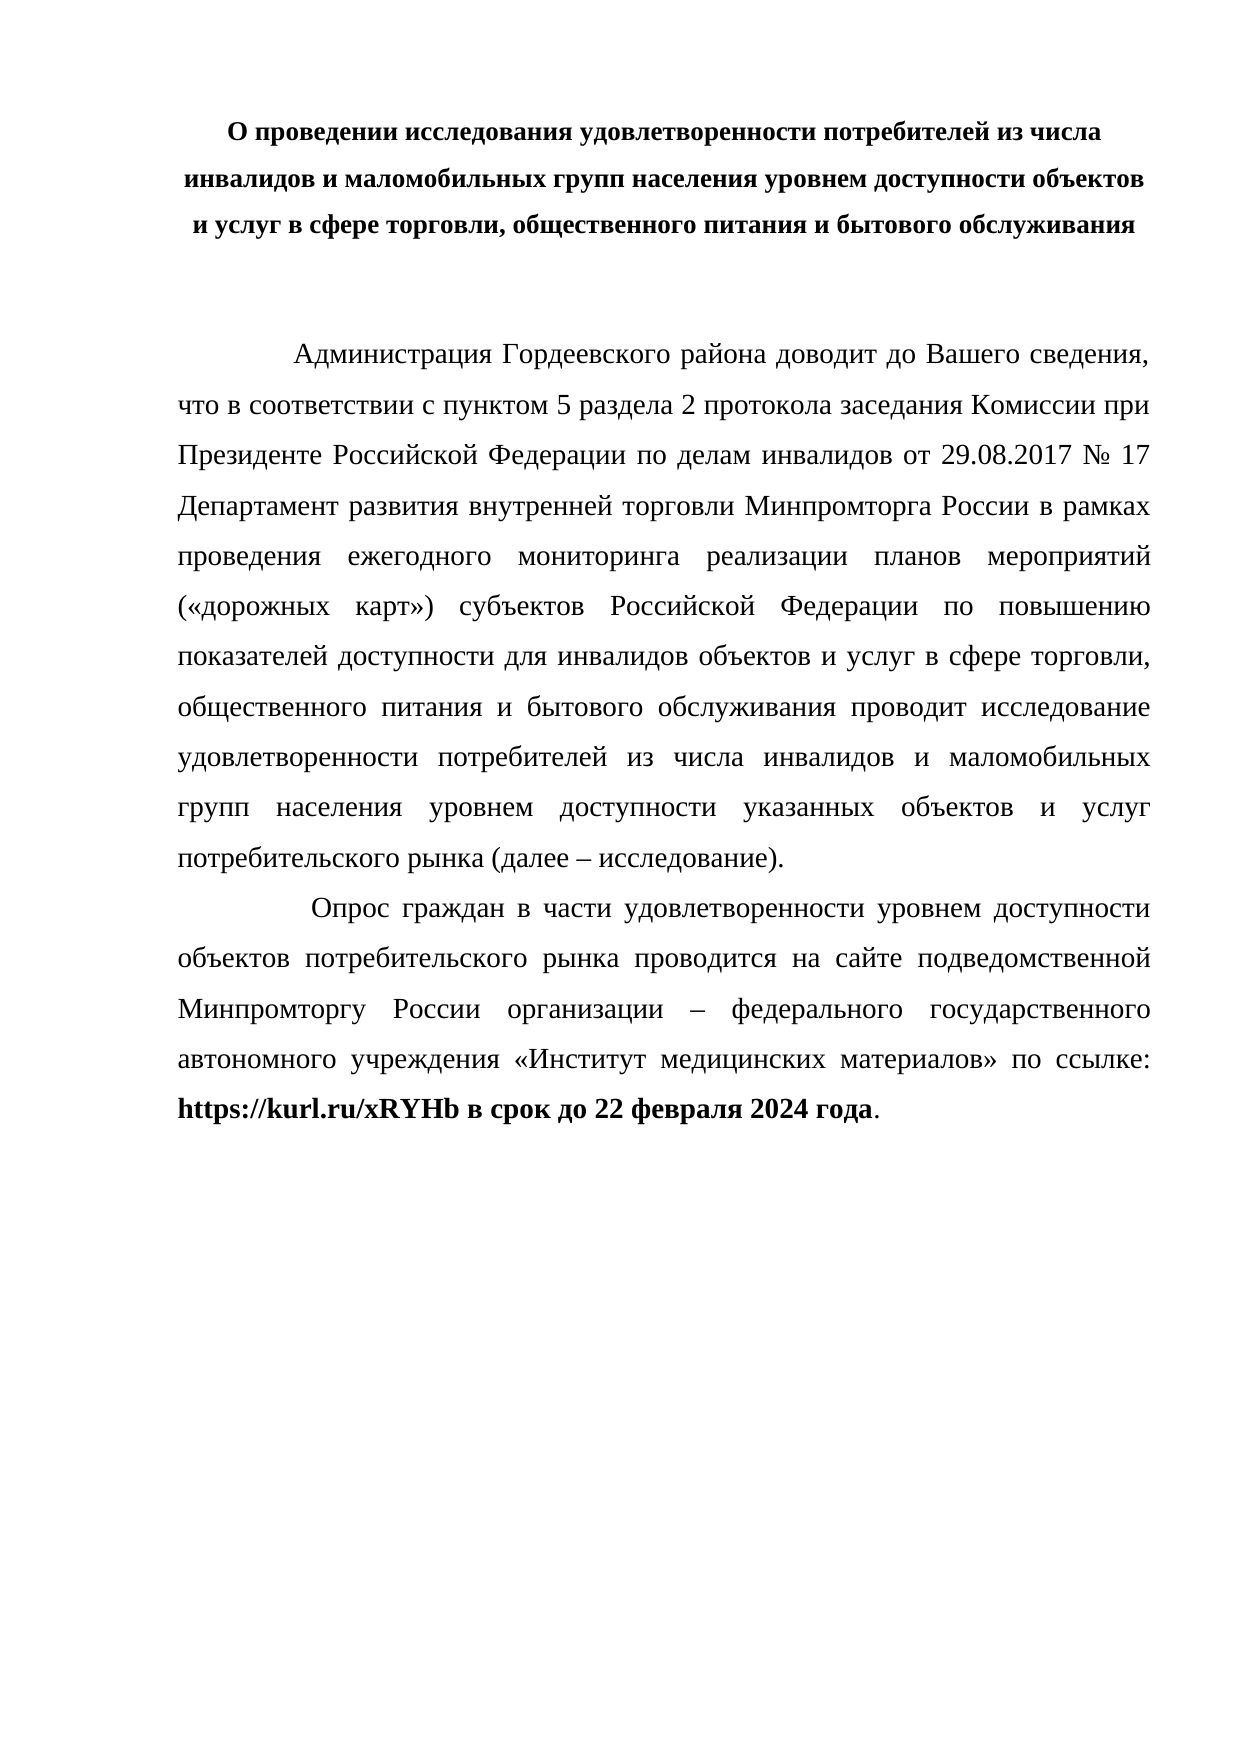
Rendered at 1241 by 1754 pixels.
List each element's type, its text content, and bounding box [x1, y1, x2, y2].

text Администрация Гордеевского района доводит до Вашего сведения, что в соответствии с пунктом 5 раздела 2 протокола заседания Комиссии при Президенте Российской Федерации по делам инвалидов от 29.08.2017 № 17 Департамент развития внутренней торговли Минпромторга России в рамках проведения ежегодного мониторинга реализации планов мероприятий («дорожных карт») субъектов Российской Федерации по повышению показателей доступности для инвалидов объектов и услуг в сфере торговли, общественного питания и бытового обслуживания проводит исследование удовлетворенности потребителей из числа инвалидов и маломобильных групп населения уровнем доступности указанных объектов и услуг потребительского рынка (далее – исследование). [177, 337, 1152, 873]
text О проведении исследования удовлетворенности потребителей из числа инвалидов и маломобильных групп населения уровнем доступности объектов и услуг в сфере торговли, общественного питания и бытового обслуживания [177, 115, 1152, 239]
text Опрос граждан в части удовлетворенности уровнем доступности объектов потребительского рынка проводится на сайте подведомственной Минпромторгу России организации – федерального государственного автономного учреждения «Институт медицинских материалов» по ссылке: https://kurl.ru/xRYHb в срок до 22 февраля 2024 года. [177, 890, 1152, 1125]
